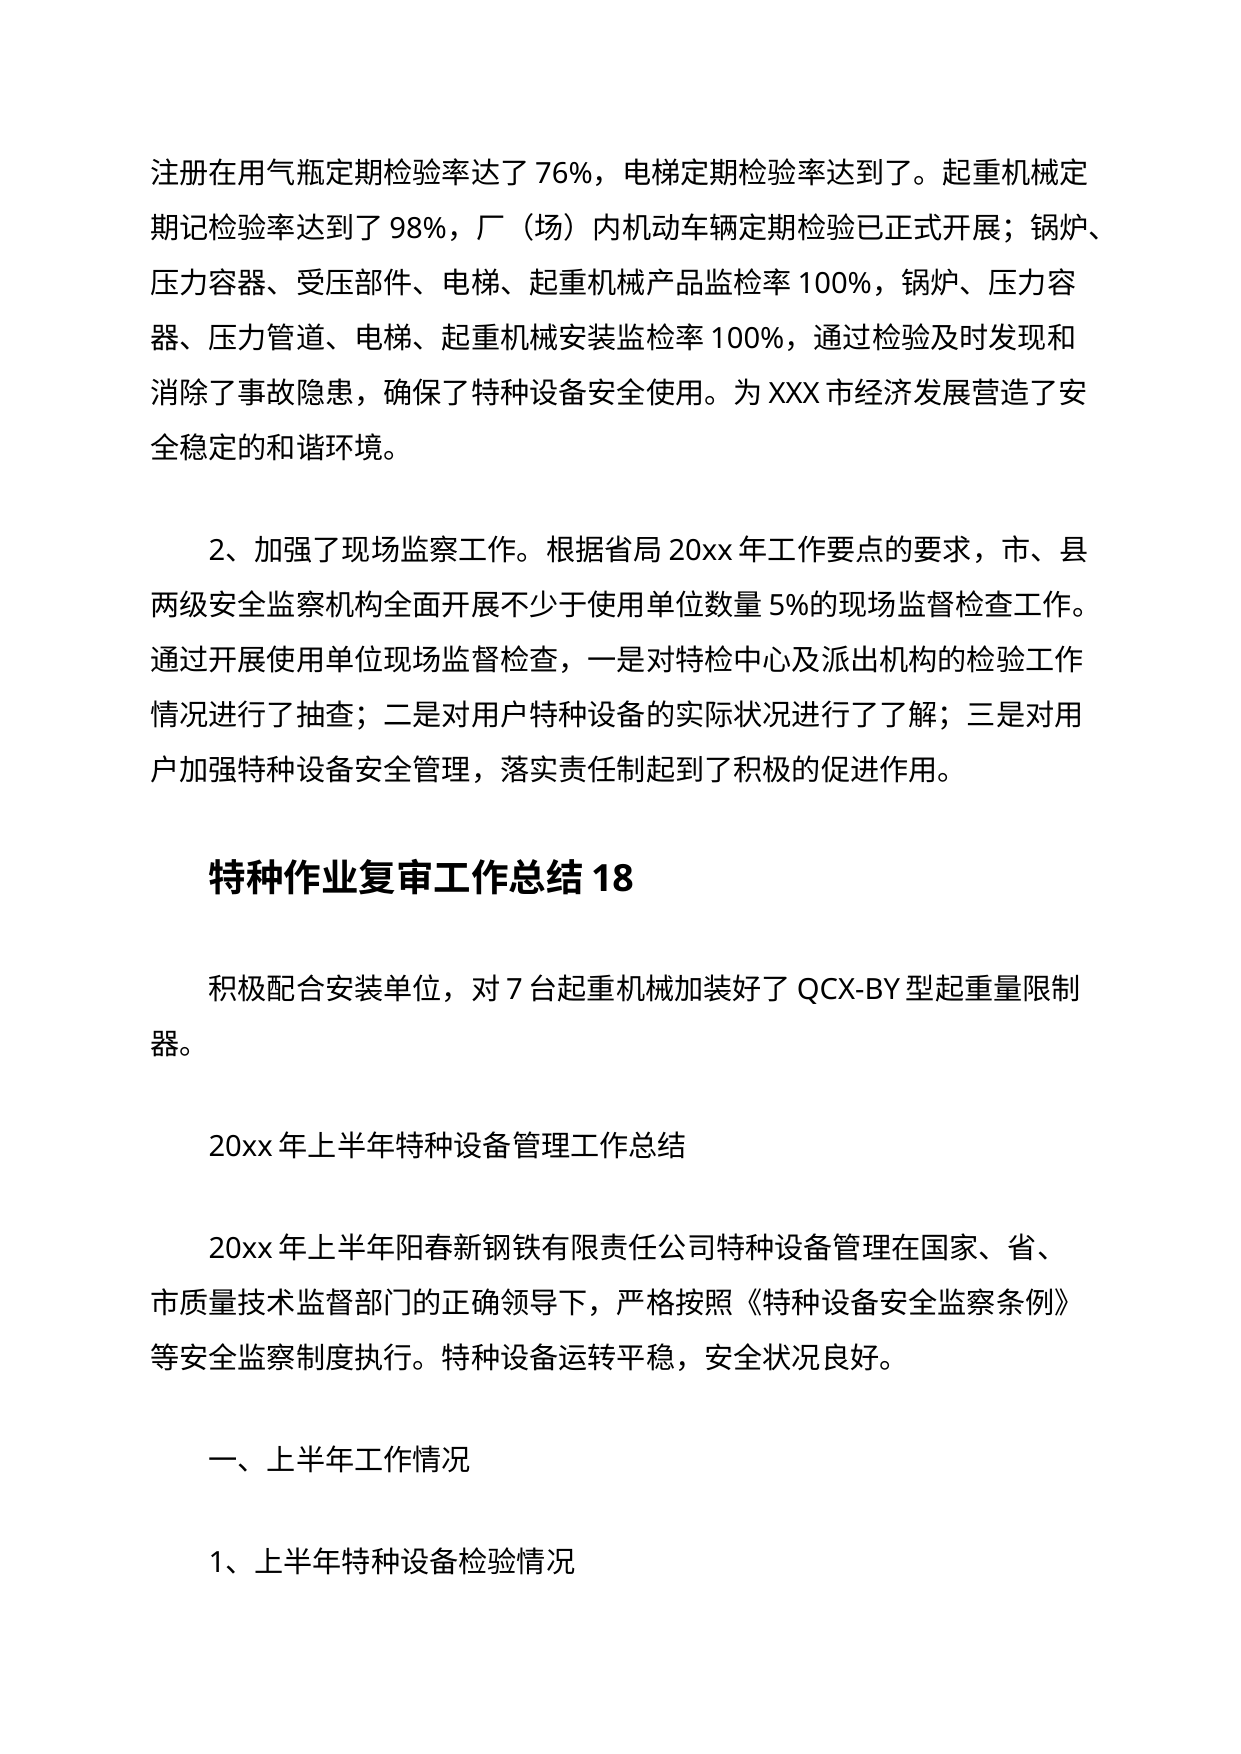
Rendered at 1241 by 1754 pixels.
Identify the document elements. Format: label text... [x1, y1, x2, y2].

text 20xx年上半年阳春新钢铁有限责任公司特种设备管理在国家、省、市质量技术监督部门的正确领导下，严格按照《特种设备安全监察条例》等安全监察制度执行。特种设备运转平稳，安全状况良好。 [150, 1225, 1090, 1377]
text 1、上半年特种设备检验情况 [150, 1538, 1090, 1581]
text 2、加强了现场监察工作。根据省局20xx年工作要点的要求，市、县两级安全监察机构全面开展不少于使用单位数量5%的现场监督检查工作。通过开展使用单位现场监督检查，一是对特检中心及派出机构的检验工作情况进行了抽查；二是对用户特种设备的实际状况进行了了解；三是对用户加强特种设备安全管理，落实责任制起到了积极的促进作用。 [150, 527, 1090, 789]
text 特种作业复审工作总结18 [150, 848, 1090, 903]
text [150, 150, 1090, 467]
text 积极配合安装单位，对7台起重机械加装好了QCX-BY型起重量限制器。 [150, 966, 1090, 1063]
text 一、上半年工作情况 [150, 1436, 1090, 1479]
text 20xx年上半年特种设备管理工作总结 [150, 1123, 1090, 1165]
